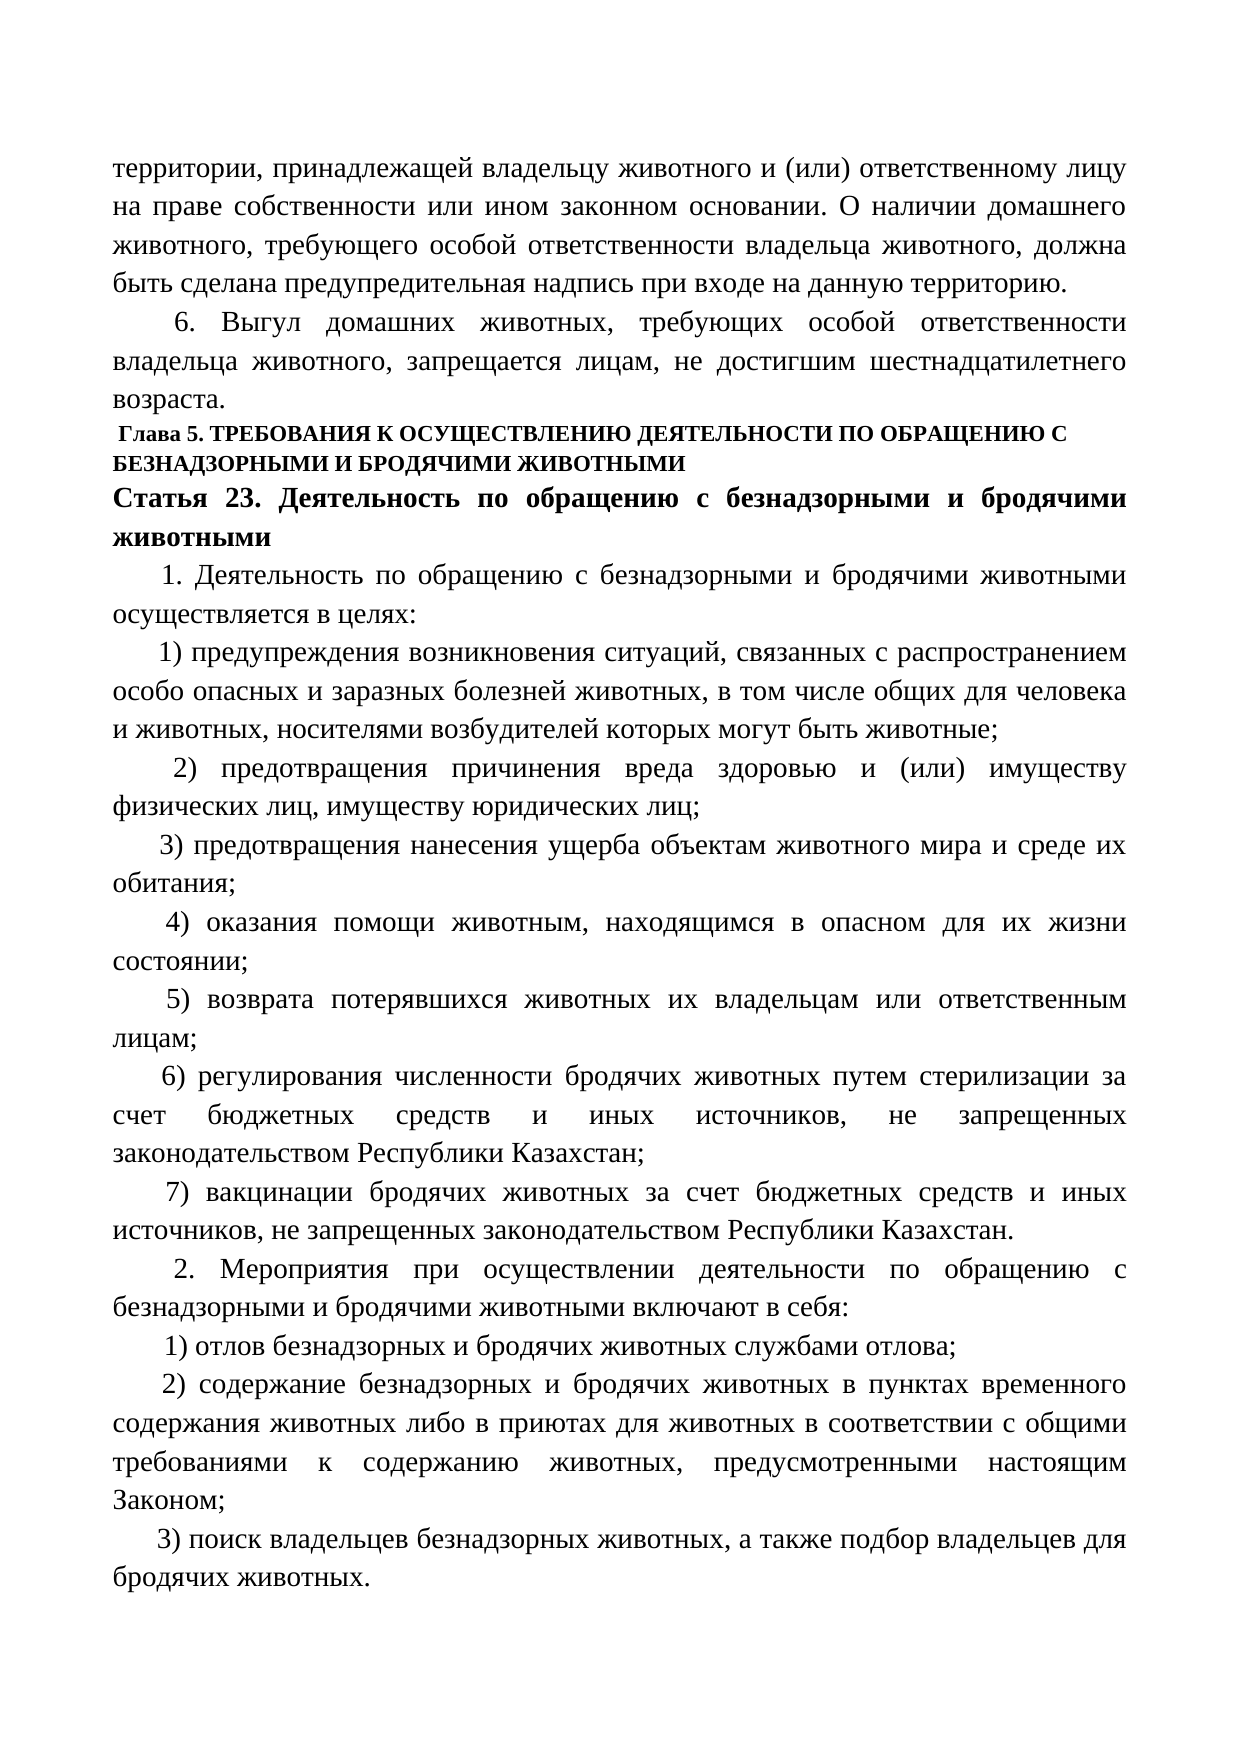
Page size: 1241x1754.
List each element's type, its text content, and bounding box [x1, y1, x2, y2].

text Глава 5. ТРЕБОВАНИЯ К ОСУЩЕСТВЛЕНИЮ ДЕЯТЕЛЬНОСТИ ПО ОБРАЩЕНИЮ С БЕЗНАДЗОРНЫМИ И БРОДЯЧИМИ ЖИВОТНЫМИ [112, 420, 1128, 476]
text Статья 23. Деятельность по обращению с безнадзорными и бродячими животными [112, 480, 1128, 552]
text 6. Выгул домашних животных, требующих особой ответственности владельца животного, запрещается лицам, не достигшим шестнадцатилетнего возраста. [112, 304, 1128, 415]
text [112, 150, 1128, 299]
text 3) поиск владельцев безнадзорных животных, а также подбор владельцев для бродячих животных. [112, 1521, 1128, 1593]
text 4) оказания помощи животным, находящимся в опасном для их жизни состоянии; [112, 904, 1128, 976]
text 3) предотвращения нанесения ущерба объектам животного мира и среде их обитания; [112, 827, 1128, 899]
text 5) возврата потерявшихся животных их владельцам или ответственным лицам; [112, 981, 1128, 1053]
text 2. Мероприятия при осуществлении деятельности по обращению с безнадзорными и бродячими животными включают в себя: [112, 1251, 1128, 1323]
text 2) предотвращения причинения вреда здоровью и (или) имуществу физических лиц, имуществу юридических лиц; [112, 750, 1128, 822]
text 1) отлов безнадзорных и бродячих животных службами отлова; [112, 1328, 1128, 1362]
text 1. Деятельность по обращению с безнадзорными и бродячими животными осуществляется в целях: [112, 557, 1128, 629]
text 7) вакцинации бродячих животных за счет бюджетных средств и иных источников, не запрещенных законодательством Республики Казахстан. [112, 1174, 1128, 1246]
text 2) содержание безнадзорных и бродячих животных в пунктах временного содержания животных либо в приютах для животных в соответствии с общими требованиями к содержанию животных, предусмотренными настоящим Законом; [112, 1367, 1128, 1516]
text 1) предупреждения возникновения ситуаций, связанных с распространением особо опасных и заразных болезней животных, в том числе общих для человека и животных, носителями возбудителей которых могут быть животные; [112, 634, 1128, 745]
text 6) регулирования численности бродячих животных путем стерилизации за счет бюджетных средств и иных источников, не запрещенных законодательством Республики Казахстан; [112, 1058, 1128, 1169]
